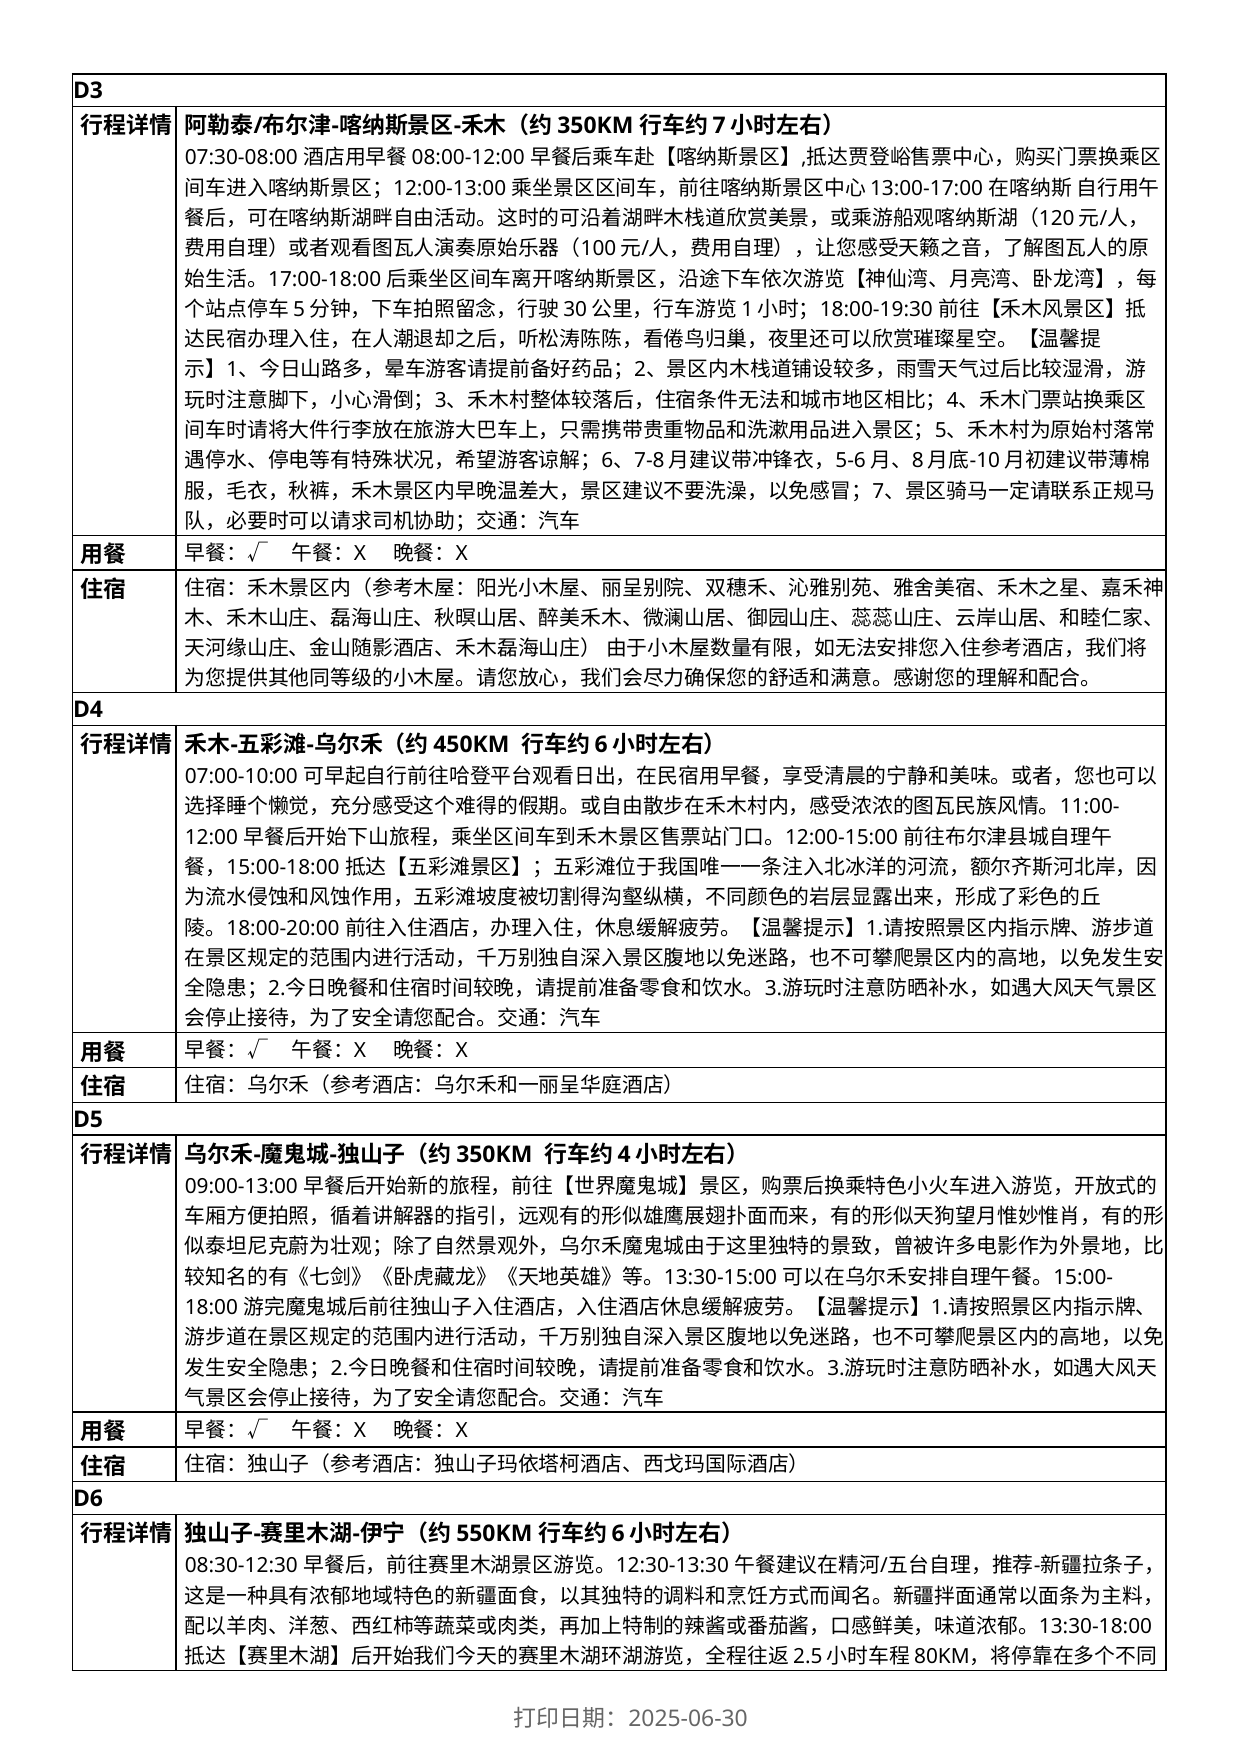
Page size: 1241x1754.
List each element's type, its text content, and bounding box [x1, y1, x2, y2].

table_cell D6 [73, 1482, 1165, 1514]
table_cell 住宿：乌尔禾（参考酒店：乌尔禾和一丽呈华庭酒店） [177, 1068, 1165, 1101]
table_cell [177, 1515, 1165, 1670]
table_cell 阿勒泰/布尔津-喀纳斯景区-禾木（约350KM 行车约7小时左右） 07:30-08:00 酒店用早餐 [177, 107, 1165, 534]
table_cell 行程详情 [73, 1515, 175, 1670]
table_cell 禾木-五彩滩-乌尔禾（约450KM 行车约6小时左右） 07:00-10:00 可早起自行前往哈登平台观看日出，在民宿用早餐，享受清晨的宁静和美味。或者，您也可以选择睡个懒觉，充分感受这个难得的假期。或自由散步在禾木村内，感受浓浓的图瓦民族风情。 [177, 726, 1165, 1032]
table_cell 乌尔禾-魔鬼城-独山子（约350KM 行车约4小时左右） 09:00-13:00 早餐后开始新的旅程，前往【世界魔鬼城】景区，购票后换乘特色小火车进入游览，开放式的车厢方便拍照，循着讲解器的指引，远观有的形似雄鹰展翅扑面而来，有的形似天狗望月惟妙惟肖，有的形似泰坦尼克蔚为壮观；除了自然景观外，乌尔禾魔鬼城由于这里独特的景致，曾被许多电影作为外景地，比较知名的有《七剑》《卧虎藏龙》《天地英雄》等。 [177, 1136, 1165, 1411]
table_cell 住宿：禾木景区内（参考木屋：阳光小木屋、丽呈别院、双穗禾、沁雅别苑、雅舍美宿、禾木之星、嘉禾神木、禾木山庄、磊海山庄、秋暝山居、醉美禾木、微澜山居、御园山庄、蕊蕊山庄、云岸山居、和睦仁家、天河缘山庄、金山随影酒店、禾木磊海山庄） 由于小木屋数量有限，如无法安排您入住参考酒店，我们将为您提供其他同等级的小木屋。请您放心，我们会尽力确保您的舒适和满意。感谢您的理解和配合。 [177, 571, 1165, 692]
table_cell 住宿 [73, 1448, 175, 1481]
table_cell 住宿：独山子（参考酒店：独山子玛依塔柯酒店、西戈玛国际酒店） [177, 1448, 1165, 1481]
table_cell 行程详情 [73, 1136, 175, 1411]
table_cell 住宿 [73, 571, 175, 692]
table_cell 行程详情 [73, 726, 175, 1032]
table_cell 用餐 [73, 536, 175, 569]
table_cell D5 [73, 1103, 1165, 1134]
table_cell D3 [73, 75, 1165, 106]
table_cell 早餐：√ 午餐：X 晚餐：X [177, 536, 1165, 569]
table_cell D4 [73, 693, 1165, 724]
table_cell 住宿 [73, 1068, 175, 1101]
table_cell 早餐：√ 午餐：X 晚餐：X [177, 1033, 1165, 1067]
table_cell 早餐：√ 午餐：X 晚餐：X [177, 1413, 1165, 1446]
table_cell 行程详情 [73, 107, 175, 534]
table_cell 用餐 [73, 1033, 175, 1067]
table_cell 用餐 [73, 1413, 175, 1446]
